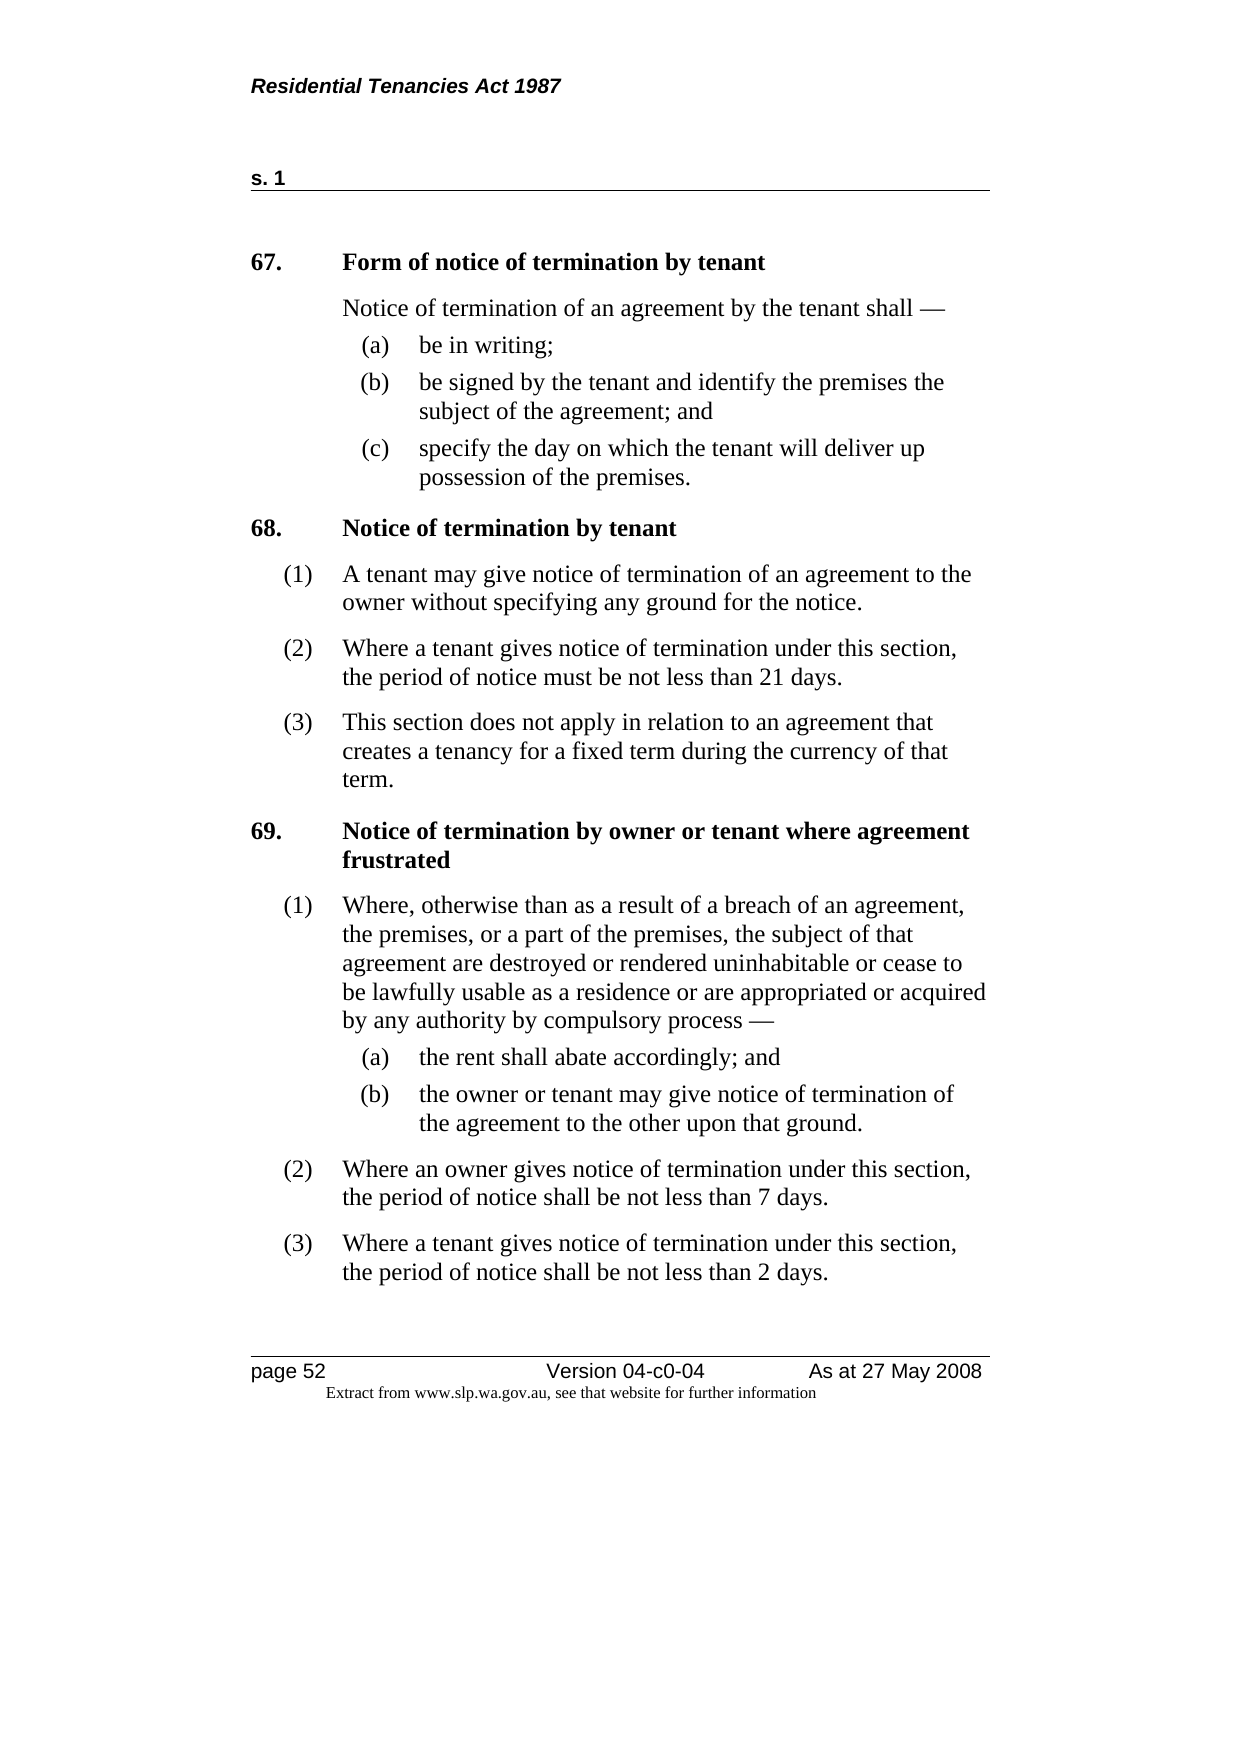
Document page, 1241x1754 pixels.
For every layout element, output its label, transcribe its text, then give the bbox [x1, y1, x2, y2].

text (1) A tenant may give notice of termination of an agreement to the owner without specifying any ground for the notice. [251, 559, 990, 616]
text (b) the owner or tenant may give notice of termination of the agreement to the other upon that ground. [251, 1079, 990, 1137]
text (3) Where a tenant gives notice of termination under this section, the period of notice shall be not less than 2 days. [251, 1228, 990, 1285]
text (3) This section does not apply in relation to an agreement that creates a tenancy for a fixed term during the currency of that term. [251, 707, 990, 793]
text (b) be signed by the tenant and identify the premises the subject of the agreement; and [251, 367, 990, 424]
text (2) Where an owner gives notice of termination under this section, the period of notice shall be not less than 7 days. [251, 1154, 990, 1211]
text (a) the rent shall abate accordingly; and [251, 1042, 990, 1071]
subtitle 67. Form of notice of termination by tenant [251, 247, 990, 276]
text (2) Where a tenant gives notice of termination under this section, the period of notice must be not less than 21 days. [251, 633, 990, 690]
subtitle 69. Notice of termination by owner or tenant where agreement frustrated [251, 816, 990, 874]
subtitle 68. Notice of termination by tenant [251, 513, 990, 542]
text Notice of termination of an agreement by the tenant shall — [251, 293, 990, 322]
text (1) Where, otherwise than as a result of a breach of an agreement, the premises, or a part of the premises, the subject of that agreement are destroyed or rendered uninhabitable or cease to be lawfully usable as a residence or are appropriated or acquired by any authority by compulsory process — [251, 890, 990, 1034]
text (a) be in writing; [251, 330, 990, 359]
text (c) specify the day on which the tenant will deliver up possession of the premises. [251, 433, 990, 490]
